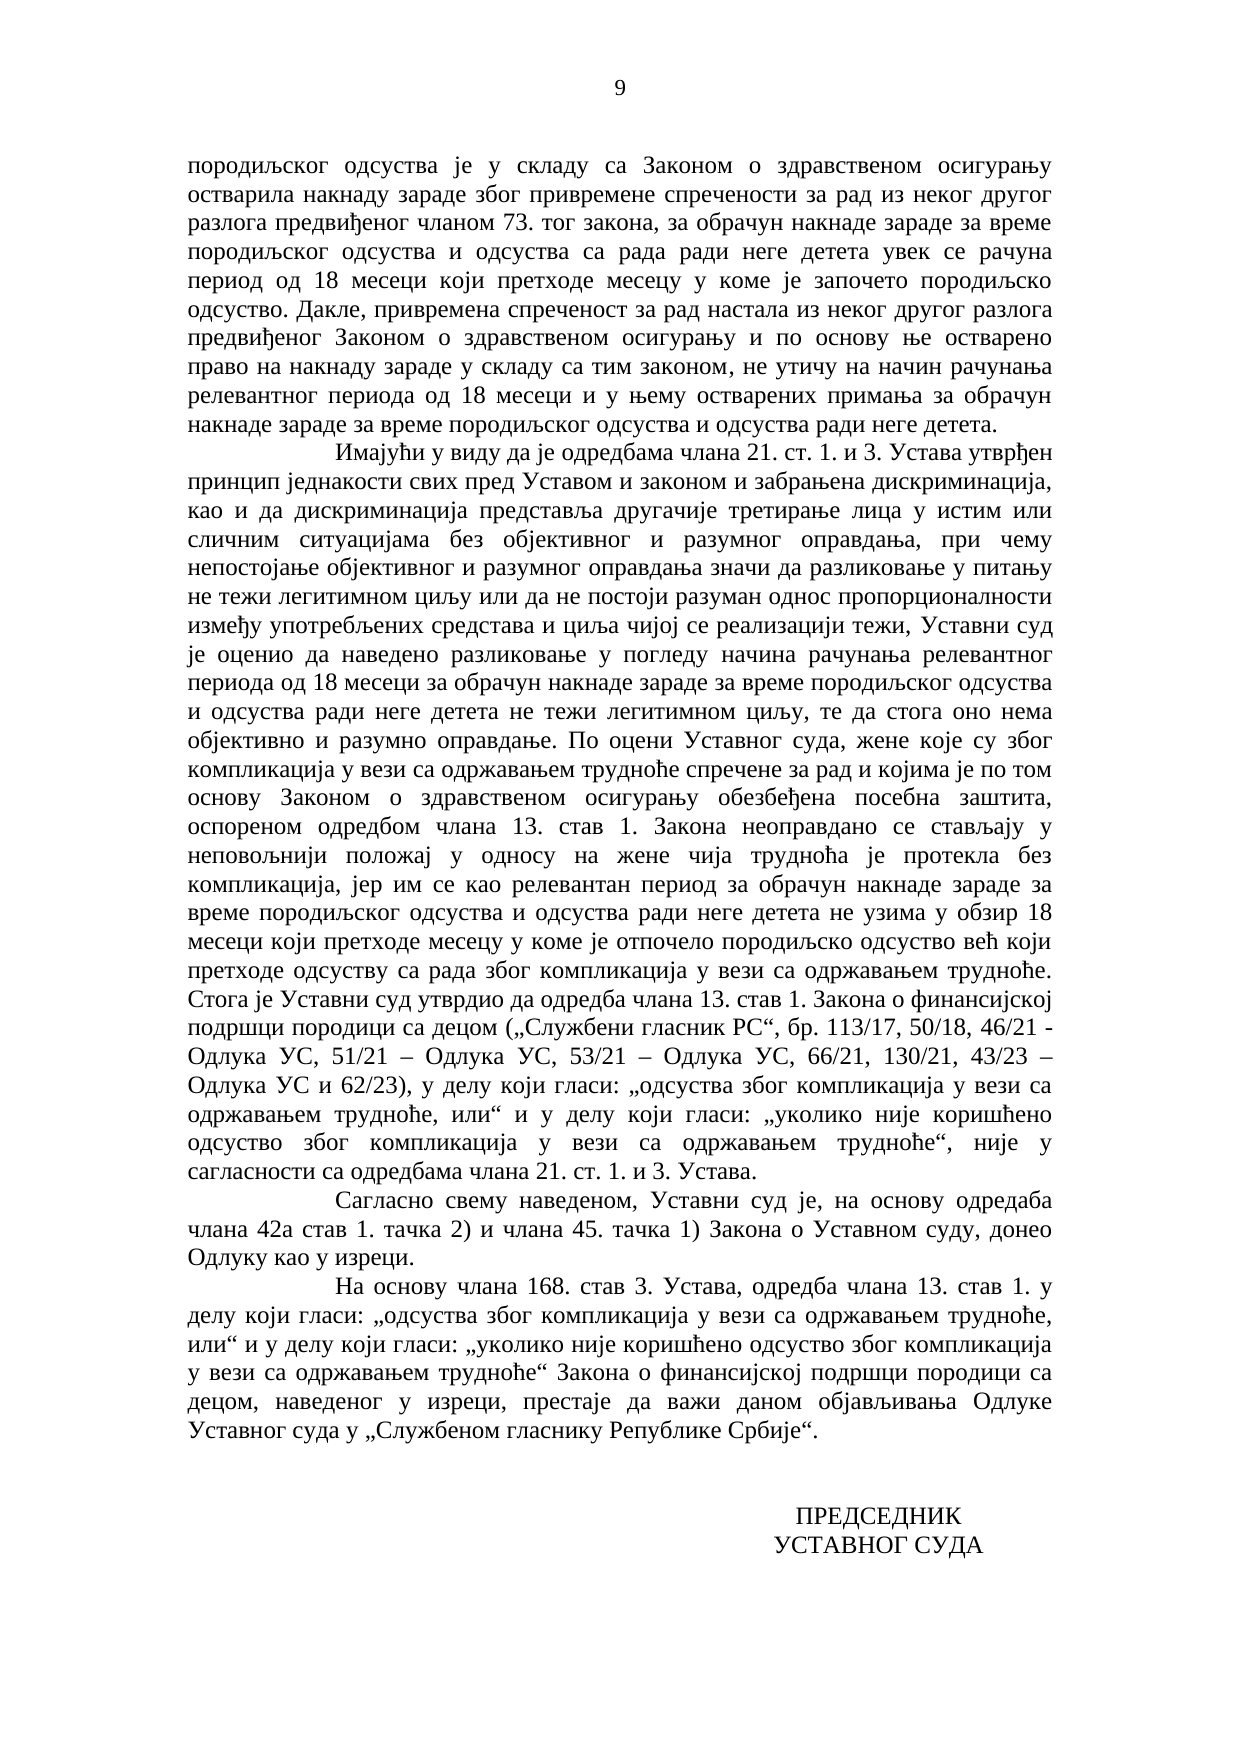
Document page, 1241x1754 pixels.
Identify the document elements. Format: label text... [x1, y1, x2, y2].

text УСТАВНОГ СУДА [556, 1530, 1053, 1559]
text Имајући у виду да је одредбама члана 21. ст. 1. и 3. Устава утврђен принцип једнакости свих пред Уставом и законом и забрањена дискриминација, као и да дискриминација представља другачије третирање лица у истим или сличним ситуацијама без објективног и разумног оправдања, при чему непостојање објективног и разумног оправдања значи да разликовање у питању не тежи легитимном циљу или да не постоји разуман однос пропорционалности између употребљених средстава и циља чијој се реализацији тежи, Уставни суд је оценио да наведено разликовање у погледу начинa рачунања релевантног периода од 18 месеци за обрачун накнаде зараде за време породиљског одсуства и одсуства ради неге детета не тежи легитимном циљу, те да стога оно нема објективно и разумно оправдање. По оцени Уставног суда, жене које су због компликација у вези са одржавањем трудноће спречене за рад и којима је по том основу Законом о здравственом осигурању обезбеђена посебна заштита, оспореном одредбом члана 13. став 1. Закона неоправдано се стављају у неповољнији положај у односу на жене чија трудноћа је протекла без компликација, јер им се као релевантан период за обрачун накнаде зараде за време породиљског одсуства и одсуства ради неге детета не узима у обзир 18 месеци који претходе месецу у коме је отпочело породиљско одсуство већ који претходе одсуству са рада због компликација у вези са одржавањем трудноће. Стога је Уставни суд утврдио да одредба члана 13. став 1. Закона о финансијској подршци породици са децом („Службени гласник РС“, бр. 113/17, 50/18, 46/21 - Одлука УС, 51/21 – Одлука УС, 53/21 – Одлука УС, 66/21, 130/21, 43/23 – Одлука УС и 62/23), у делу који гласи: „одсуства због компликација у вези са одржавањем трудноће, или“ и у делу који гласи: „уколико није коришћено одсуство због компликација у вези са одржавањем трудноће“, није у сагласности са одредбама члана 21. ст. 1. и 3. Устава. [187, 437, 1053, 1185]
text Сагласно свему наведеном, Уставни суд је, на основу одредаба члана 42а став 1. тачка 2) и члана 45. тачка 1) Закона о Уставном суду, донео Одлуку као у изреци. [187, 1185, 1053, 1271]
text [187, 150, 1053, 437]
text На основу члана 168. став 3. Устава, одредба члана 13. став 1. у делу који гласи: „одсуства због компликација у вези са одржавањем трудноће, или“ и у делу који гласи: „уколико није коришћено одсуство због компликација у вези са одржавањем трудноће“ Закона о финансијској подршци породици са децом, наведеног у изреци, престаје да важи даном објављивања Одлуке Уставног суда у „Службеном гласнику Републике Србије“. [187, 1271, 1053, 1444]
text ПРЕДСЕДНИК [556, 1501, 1053, 1530]
